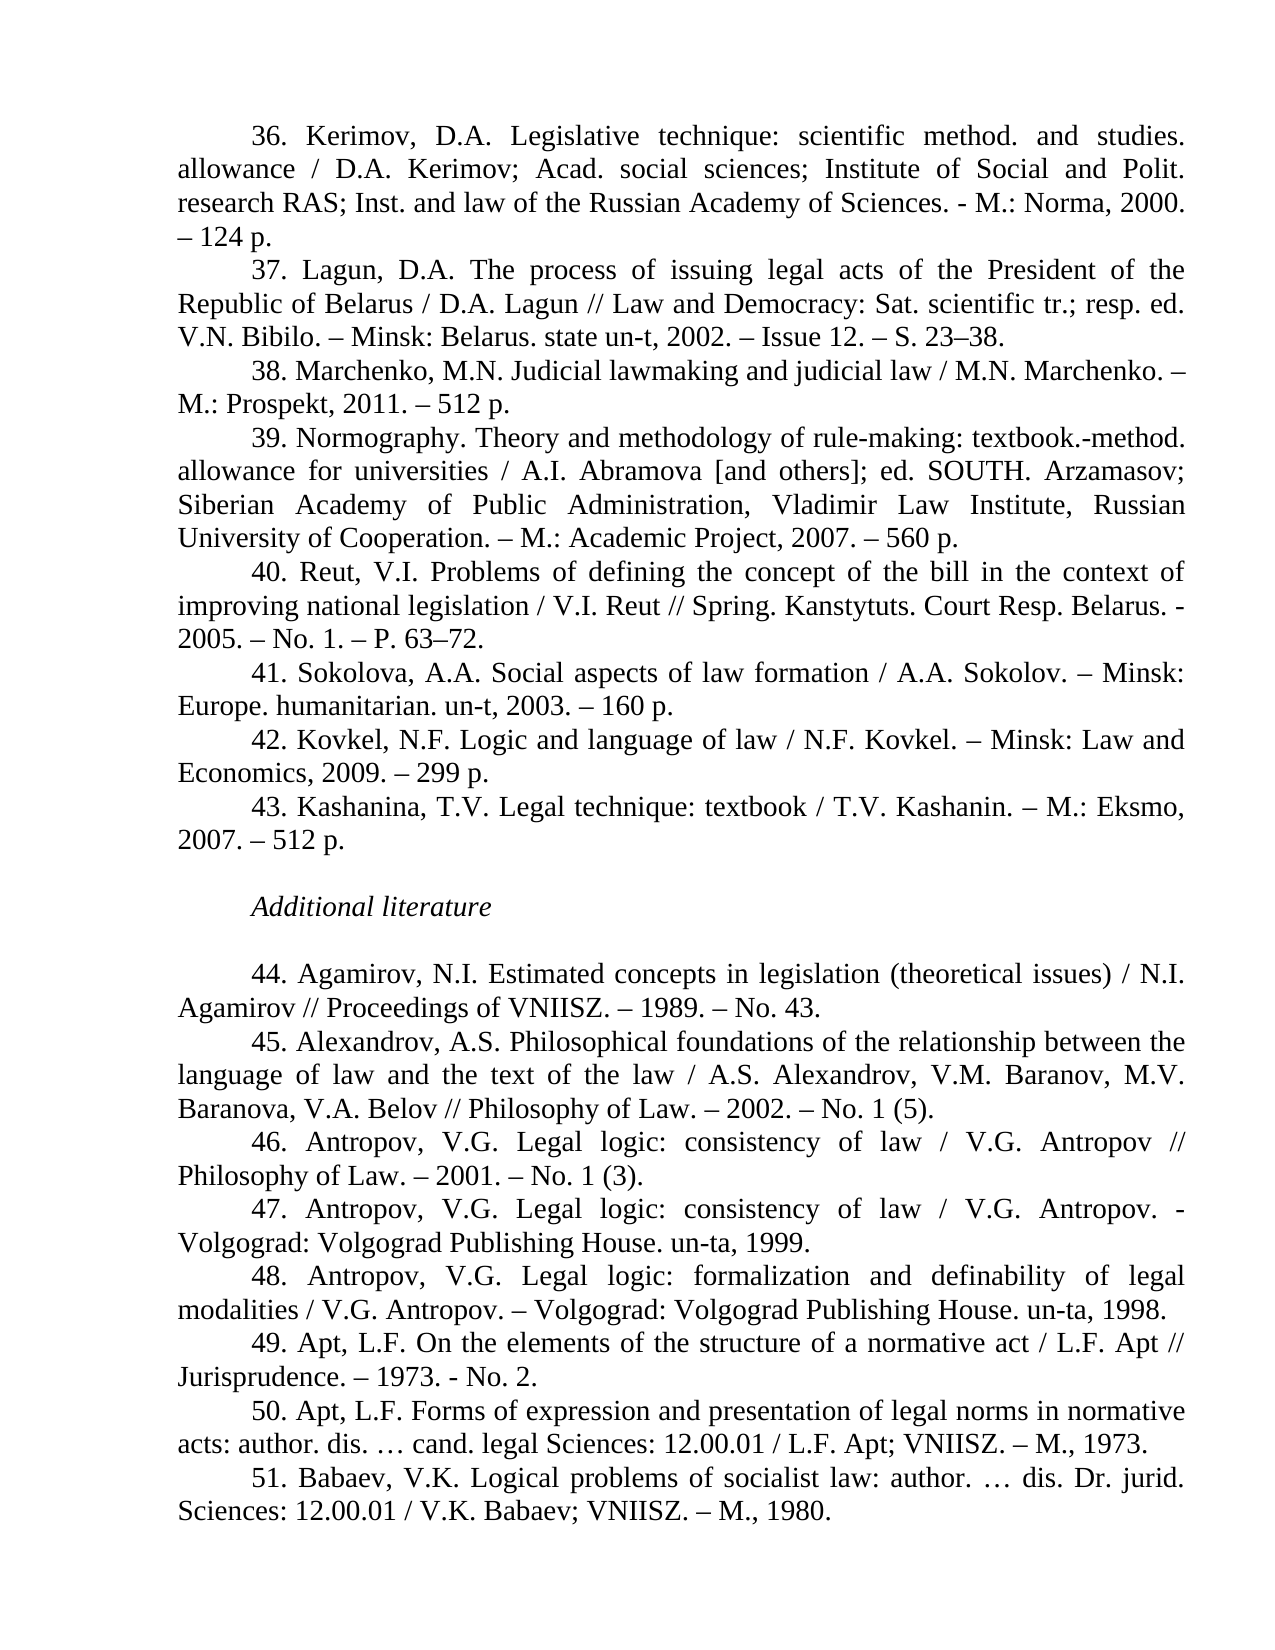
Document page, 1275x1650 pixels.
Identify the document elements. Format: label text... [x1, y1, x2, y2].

text 36. Kerimov, D.A. Legislative technique: scientific method. and studies. allowance / D.A. Kerimov; Acad. social sciences; Institute of Social and Polit. research RAS; Inst. and law of the Russian Academy of Sciences. - M.: Norma, 2000. – 124 p. [177, 118, 1186, 252]
text 39. Normography. Theory and methodology of rule-making: textbook.-method. allowance for universities / A.I. Abramova [and others]; ed. SOUTH. Arzamasov; Siberian Academy of Public Administration, Vladimir Law Institute, Russian University of Cooperation. – M.: Academic Project, 2007. – 560 p. [177, 420, 1186, 554]
text 38. Marchenko, M.N. Judicial lawmaking and judicial law / M.N. Marchenko. – M.: Prospekt, 2011. – 512 p. [177, 353, 1186, 420]
text Additional literature [177, 889, 1186, 923]
text 50. Apt, L.F. Forms of expression and presentation of legal norms in normative acts: author. dis. … cand. legal Sciences: 12.00.01 / L.F. Apt; VNIISZ. – M., 1973. [177, 1393, 1186, 1460]
text 46. Antropov, V.G. Legal logic: consistency of law / V.G. Antropov // Philosophy of Law. – 2001. – No. 1 (3). [177, 1124, 1186, 1191]
text 44. Agamirov, N.I. Estimated concepts in legislation (theoretical issues) / N.I. Agamirov // Proceedings of VNIISZ. – 1989. – No. 43. [177, 957, 1186, 1024]
text 51. Babaev, V.K. Logical problems of socialist law: author. … dis. Dr. jurid. Sciences: 12.00.01 / V.K. Babaev; VNIISZ. – M., 1980. [177, 1460, 1186, 1527]
text 48. Antropov, V.G. Legal logic: formalization and definability of legal modalities / V.G. Antropov. – Volgograd: Volgograd Publishing House. un-ta, 1998. [177, 1258, 1186, 1326]
text 47. Antropov, V.G. Legal logic: consistency of law / V.G. Antropov. - Volgograd: Volgograd Publishing House. un-ta, 1999. [177, 1191, 1186, 1258]
text 40. Reut, V.I. Problems of defining the concept of the bill in the context of improving national legislation / V.I. Reut // Spring. Kanstytuts. Court Resp. Belarus. - 2005. – No. 1. – P. 63–72. [177, 554, 1186, 655]
text 45. Alexandrov, A.S. Philosophical foundations of the relationship between the language of law and the text of the law / A.S. Alexandrov, V.M. Baranov, M.V. Baranova, V.A. Belov // Philosophy of Law. – 2002. – No. 1 (5). [177, 1024, 1186, 1124]
text 37. Lagun, D.A. The process of issuing legal acts of the President of the Republic of Belarus / D.A. Lagun // Law and Democracy: Sat. scientific tr.; resp. ed. V.N. Bibilo. – Minsk: Belarus. state un-t, 2002. – Issue 12. – S. 23–38. [177, 252, 1186, 353]
text 49. Apt, L.F. On the elements of the structure of a normative act / L.F. Apt // Jurisprudence. – 1973. - No. 2. [177, 1326, 1186, 1393]
text 43. Kashanina, T.V. Legal technique: textbook / T.V. Kashanin. – M.: Eksmo, 2007. – 512 p. [177, 789, 1186, 856]
text 42. Kovkel, N.F. Logic and language of law / N.F. Kovkel. – Minsk: Law and Economics, 2009. – 299 p. [177, 722, 1186, 789]
text 41. Sokolova, A.A. Social aspects of law formation / A.A. Sokolov. – Minsk: Europe. humanitarian. un-t, 2003. – 160 p. [177, 655, 1186, 722]
